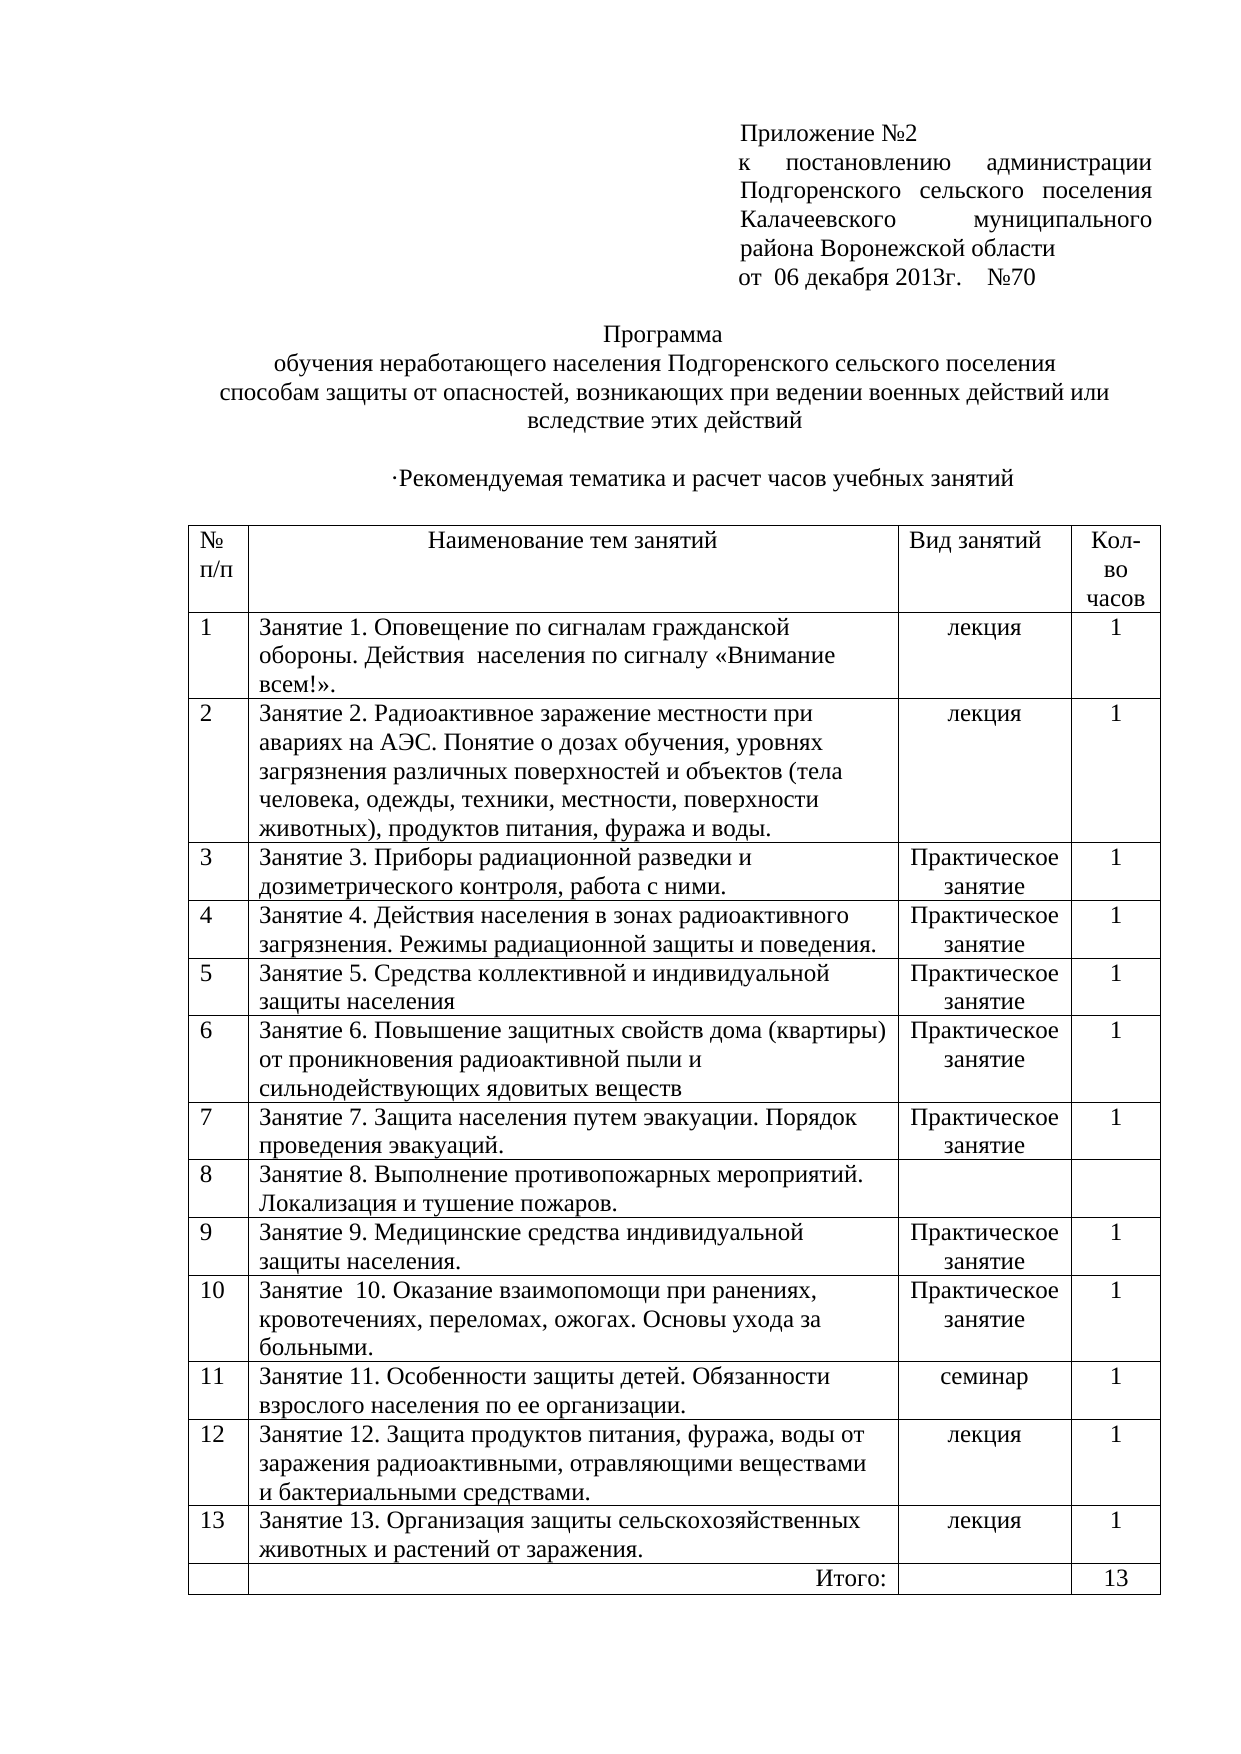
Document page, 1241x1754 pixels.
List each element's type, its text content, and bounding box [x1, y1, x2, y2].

table_cell 1 [1072, 1218, 1160, 1275]
table_cell 10 [189, 1276, 248, 1361]
table_header Кол-во часов [1072, 526, 1160, 612]
table_cell Практическое занятие [899, 1218, 1071, 1275]
table_cell Занятие 13. Организация защиты сельскохозяйственных животных и растений от заражения. [249, 1506, 898, 1563]
table_cell Занятие 11. Особенности защиты детей. Обязанности взрослого населения по ее организации. [249, 1362, 898, 1419]
table_cell Занятие 1. Оповещение по сигналам гражданской обороны. Действия населения по сигналу «Внимание всем!». [249, 613, 898, 698]
table_cell 1 [1072, 1276, 1160, 1361]
table_cell 7 [189, 1103, 248, 1159]
table_cell 4 [189, 901, 248, 957]
table_cell 13 [1072, 1564, 1160, 1594]
table_cell 1 [1072, 959, 1160, 1015]
table_cell 12 [189, 1420, 248, 1505]
list Рекомендуемая тематика и расчет часов учебных занятий [252, 463, 1152, 492]
table_cell Практическое занятие [899, 1103, 1071, 1159]
text обучения неработающего населения Подгоренского сельского поселения [177, 348, 1152, 377]
table_cell [899, 1564, 1071, 1594]
table_cell 1 [1072, 1506, 1160, 1563]
table_cell 3 [189, 843, 248, 900]
text способам защиты от опасностей, возникающих при ведении военных действий или вследствие этих действий [177, 377, 1152, 434]
table_header Вид занятий [899, 526, 1071, 612]
table_cell Занятие 8. Выполнение противопожарных мероприятий. Локализация и тушение пожаров. [249, 1160, 898, 1217]
table_cell Практическое занятие [899, 901, 1071, 957]
table_cell Занятие 2. Радиоактивное заражение местности при авариях на АЭС. Понятие о дозах обучения, уровнях загрязнения различных поверхностей и объектов (тела человека, одежды, техники, местности, поверхности животных), продуктов питания, фуража и воды. [249, 699, 898, 842]
table_cell [899, 1160, 1071, 1217]
table_cell 1 [1072, 1362, 1160, 1419]
table_cell 1 [1072, 843, 1160, 900]
table_cell 11 [189, 1362, 248, 1419]
table_cell Занятие 6. Повышение защитных свойств дома (квартиры) от проникновения радиоактивной пыли и сильнодействующих ядовитых веществ [249, 1016, 898, 1102]
table_cell 1 [1072, 1103, 1160, 1159]
table_cell лекция [899, 1506, 1071, 1563]
table_cell Занятие 9. Медицинские средства индивидуальной защиты населения. [249, 1218, 898, 1275]
table_cell Занятие 3. Приборы радиационной разведки и дозиметрического контроля, работа с ними. [249, 843, 898, 900]
table_cell лекция [899, 699, 1071, 842]
text Программа [177, 319, 1148, 348]
table_cell 6 [189, 1016, 248, 1102]
text к постановлению администрации Подгоренского сельского поселения Калачеевского муниципального района Воронежской области [738, 147, 1152, 262]
table_cell 1 [1072, 1016, 1160, 1102]
text Приложение №2 [630, 118, 1152, 147]
table_cell лекция [899, 1420, 1071, 1505]
text от 06 декабря 2013г. №70 [738, 262, 1152, 291]
table_cell 1 [1072, 1420, 1160, 1505]
table_cell 1 [1072, 699, 1160, 842]
table_cell Практическое занятие [899, 843, 1071, 900]
table_cell Занятие 7. Защита населения путем эвакуации. Порядок проведения эвакуаций. [249, 1103, 898, 1159]
table_cell Практическое занятие [899, 1016, 1071, 1102]
table_cell Занятие 10. Оказание взаимопомощи при ранениях, кровотечениях, переломах, ожогах. Основы ухода за больными. [249, 1276, 898, 1361]
table_header № п/п [189, 526, 248, 612]
table_cell 8 [189, 1160, 248, 1217]
table_cell лекция [899, 613, 1071, 698]
table_cell 1 [1072, 901, 1160, 957]
table_header Наименование тем занятий [249, 526, 898, 612]
table_cell 9 [189, 1218, 248, 1275]
table_cell 2 [189, 699, 248, 842]
table_cell Практическое занятие [899, 1276, 1071, 1361]
table_cell Занятие 12. Защита продуктов питания, фуража, воды от заражения радиоактивными, отравляющими веществами и бактериальными средствами. [249, 1420, 898, 1505]
table_cell 1 [189, 613, 248, 698]
table_cell [189, 1564, 248, 1594]
table_cell Занятие 4. Действия населения в зонах радиоактивного загрязнения. Режимы радиационной защиты и поведения. [249, 901, 898, 957]
table_cell Итого: [249, 1564, 898, 1594]
table_cell Практическое занятие [899, 959, 1071, 1015]
table_cell семинар [899, 1362, 1071, 1419]
table_cell 5 [189, 959, 248, 1015]
table_cell 13 [189, 1506, 248, 1563]
table_cell [1072, 1160, 1160, 1217]
table_cell 1 [1072, 613, 1160, 698]
table_cell Занятие 5. Средства коллективной и индивидуальной защиты населения [249, 959, 898, 1015]
